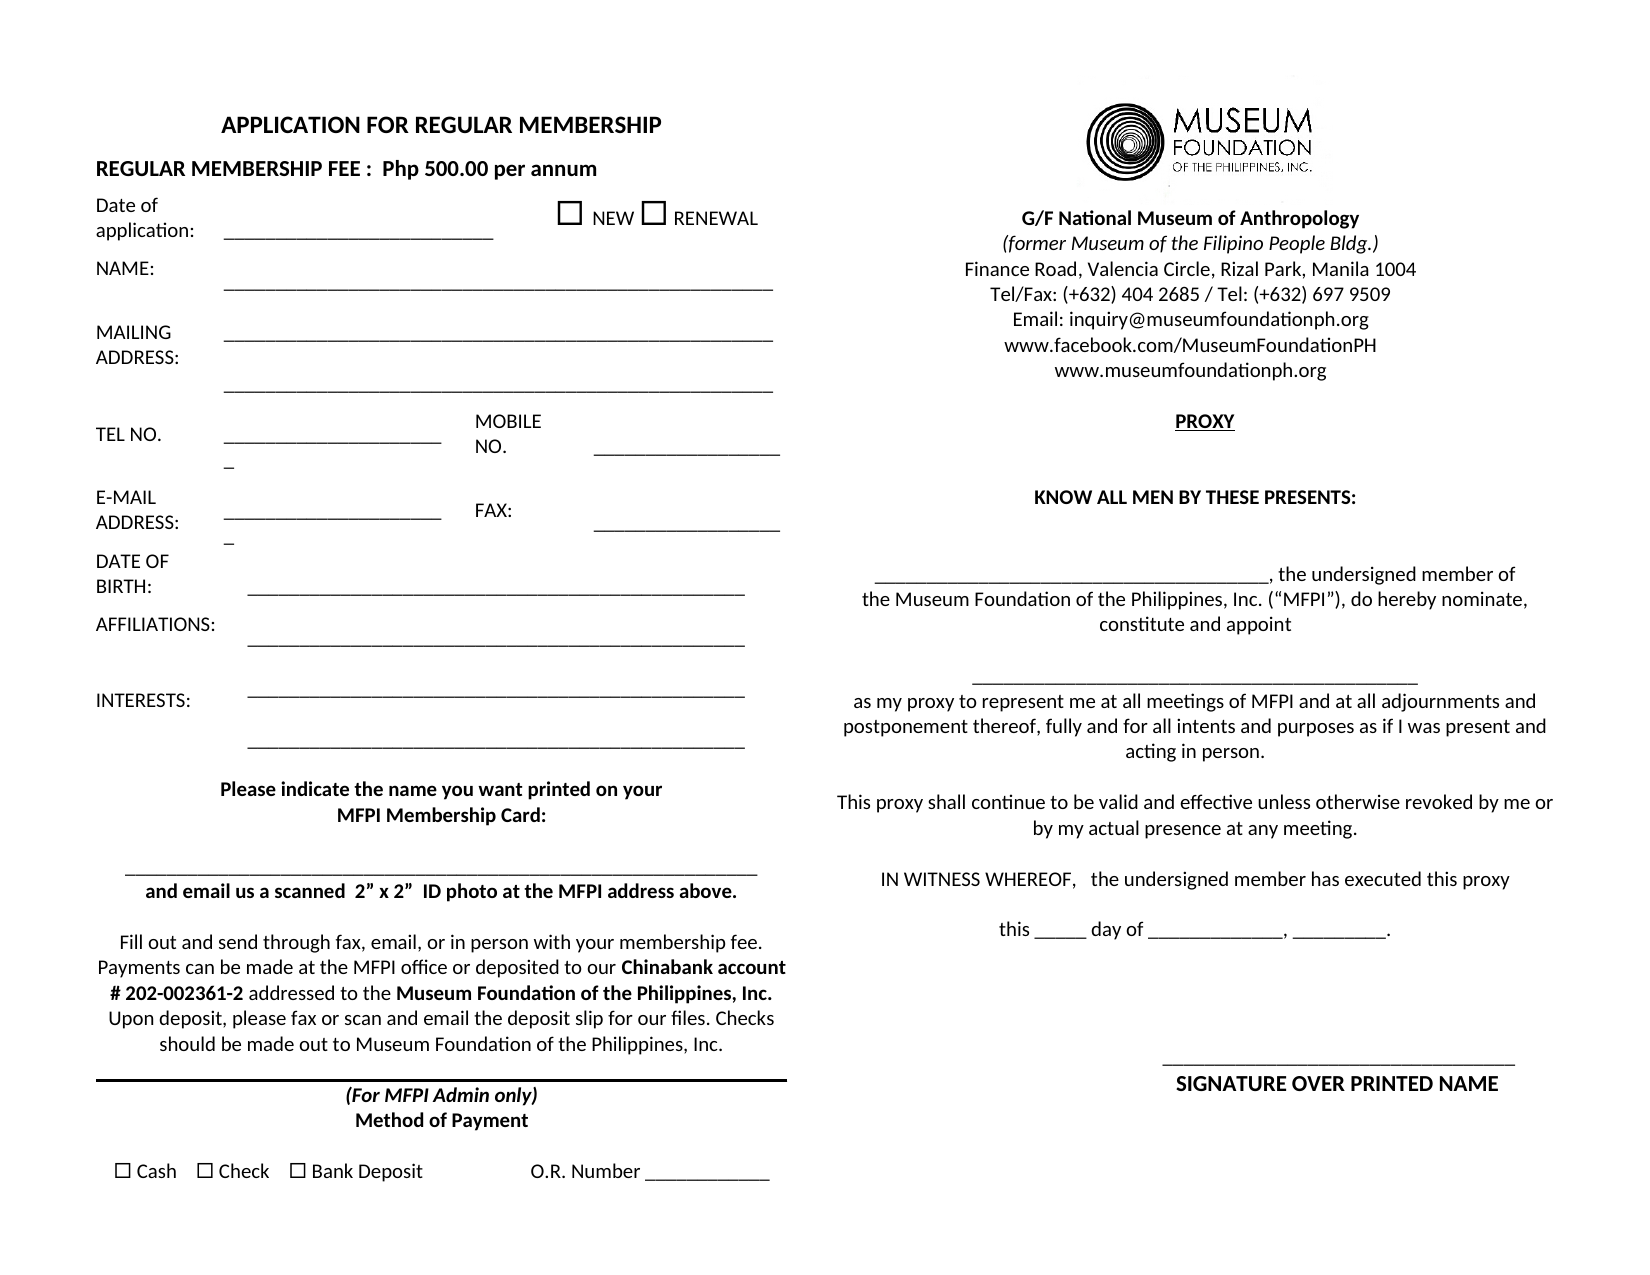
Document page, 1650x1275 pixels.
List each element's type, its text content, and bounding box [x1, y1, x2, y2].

table_cell NAME: [84, 243, 212, 294]
table_cell _____________________________________________________ [213, 345, 799, 395]
table_cell __________________ [582, 472, 799, 548]
text IN WITNESS WHEREOF, the undersigned member has executed this proxy [834, 866, 1556, 891]
table_cell TEL NO. [84, 395, 212, 472]
text __________________________________ [1059, 1044, 1575, 1069]
text Finance Road, Valencia Circle, Rizal Park, Manila 1004 [834, 256, 1547, 281]
table_cell ________________________________________________ [236, 650, 799, 700]
table_cell ________________________________________________ [236, 700, 799, 751]
table_cell Fill out and send through fax, email, or in person with your membership fee. Payments can be made at the MFPI office or deposited to our Chinabank account # 202-002361-2 addressed to the Museum Foundation of the Philippines, Inc. Upon deposit, please fax or scan and email the deposit slip for our files. Checks should be made out to Museum Foundation of the Philippines, Inc. [84, 904, 799, 1056]
table_cell E-MAIL ADDRESS: [84, 472, 212, 548]
text (former Museum of the Filipino People Bldg.) [834, 230, 1547, 256]
text SIGNATURE OVER PRINTED NAME [834, 1069, 1547, 1097]
table_cell INTERESTS: [84, 650, 236, 751]
text ___________________________________________ [834, 662, 1556, 688]
table_header APPLICATION FOR REGULAR MEMBERSHIP [84, 103, 799, 145]
table_cell Please indicate the name you want printed on your MFPI Membership Card: [84, 751, 799, 827]
text Tel/Fax: (+632) 404 2685 / Tel: (+632) 697 9509 [834, 281, 1547, 307]
text KNOW ALL MEN BY THESE PRESENTS: [834, 484, 1556, 510]
text the Museum Foundation of the Philippines, Inc. (“MFPI”), do hereby nominate, constitute and appoint [834, 586, 1556, 637]
table_cell _____________________________________________________________ [84, 828, 799, 878]
table_cell AFFILIATIONS: [84, 599, 236, 649]
table_cell MAILING ADDRESS: [84, 294, 212, 395]
table_cell ______________________ [213, 472, 463, 548]
table_cell _____________________________________________________ [213, 294, 799, 344]
text ______________________________________, the undersigned member of [834, 561, 1556, 586]
text G/F National Museum of Anthropology [834, 205, 1547, 230]
table_cell (For MFPI Admin only) Method of Payment Cash Check Bank Deposit O.R. Number ____________ [84, 1056, 799, 1183]
text as my proxy to represent me at all meetings of MFPI and at all adjournments and postponement thereof, fully and for all intents and purposes as if I was present and acting in person. [834, 688, 1556, 764]
table_cell NEW RENEWAL [544, 192, 799, 243]
table_cell and email us a scanned 2” x 2” ID photo at the MFPI address above. [84, 878, 799, 904]
table_cell Date of application: [84, 192, 212, 243]
text This proxy shall continue to be valid and effective unless otherwise revoked by me or by my actual presence at any meeting. [834, 789, 1556, 840]
text this _____ day of _____________, _________. [834, 917, 1556, 942]
picture [1076, 75, 1333, 205]
table_cell __________________ [582, 395, 799, 472]
table_cell REGULAR MEMBERSHIP FEE : Php 500.00 per annum [84, 145, 799, 192]
text www.museumfoundationph.org [834, 357, 1547, 383]
table_cell ______________________ [213, 395, 463, 472]
text Email: inquiry@museumfoundationph.org www.facebook.com/MuseumFoundationPH [834, 307, 1547, 357]
table_cell FAX: [463, 472, 582, 548]
table_cell ________________________________________________ [236, 548, 799, 599]
table_cell _____________________________________________________ [213, 243, 799, 294]
text PROXY [834, 408, 1575, 434]
table_cell ________________________________________________ [236, 599, 799, 649]
table_cell __________________________ [213, 192, 544, 243]
table_cell MOBILE NO. [463, 395, 582, 472]
table_cell DATE OF BIRTH: [84, 548, 236, 599]
